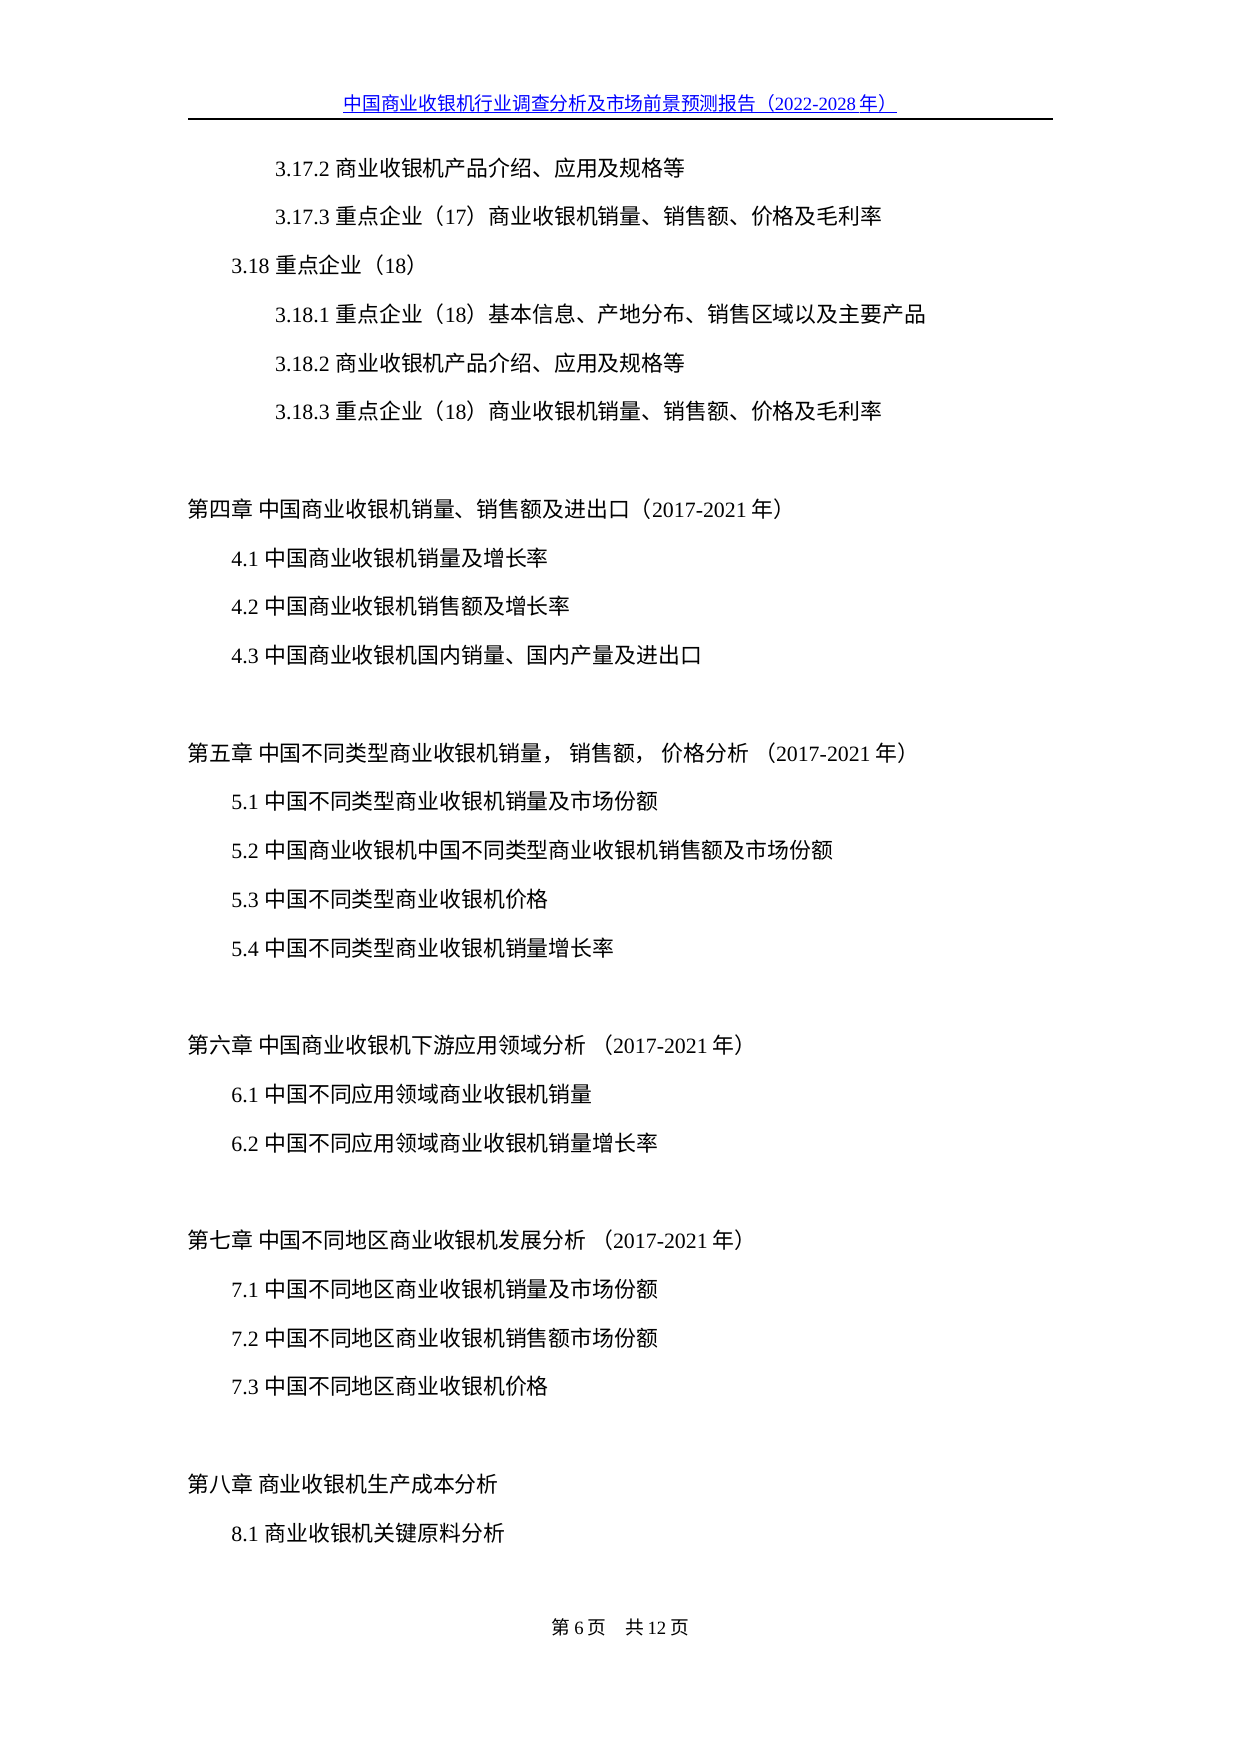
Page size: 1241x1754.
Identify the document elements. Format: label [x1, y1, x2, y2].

text [187, 150, 1053, 1548]
